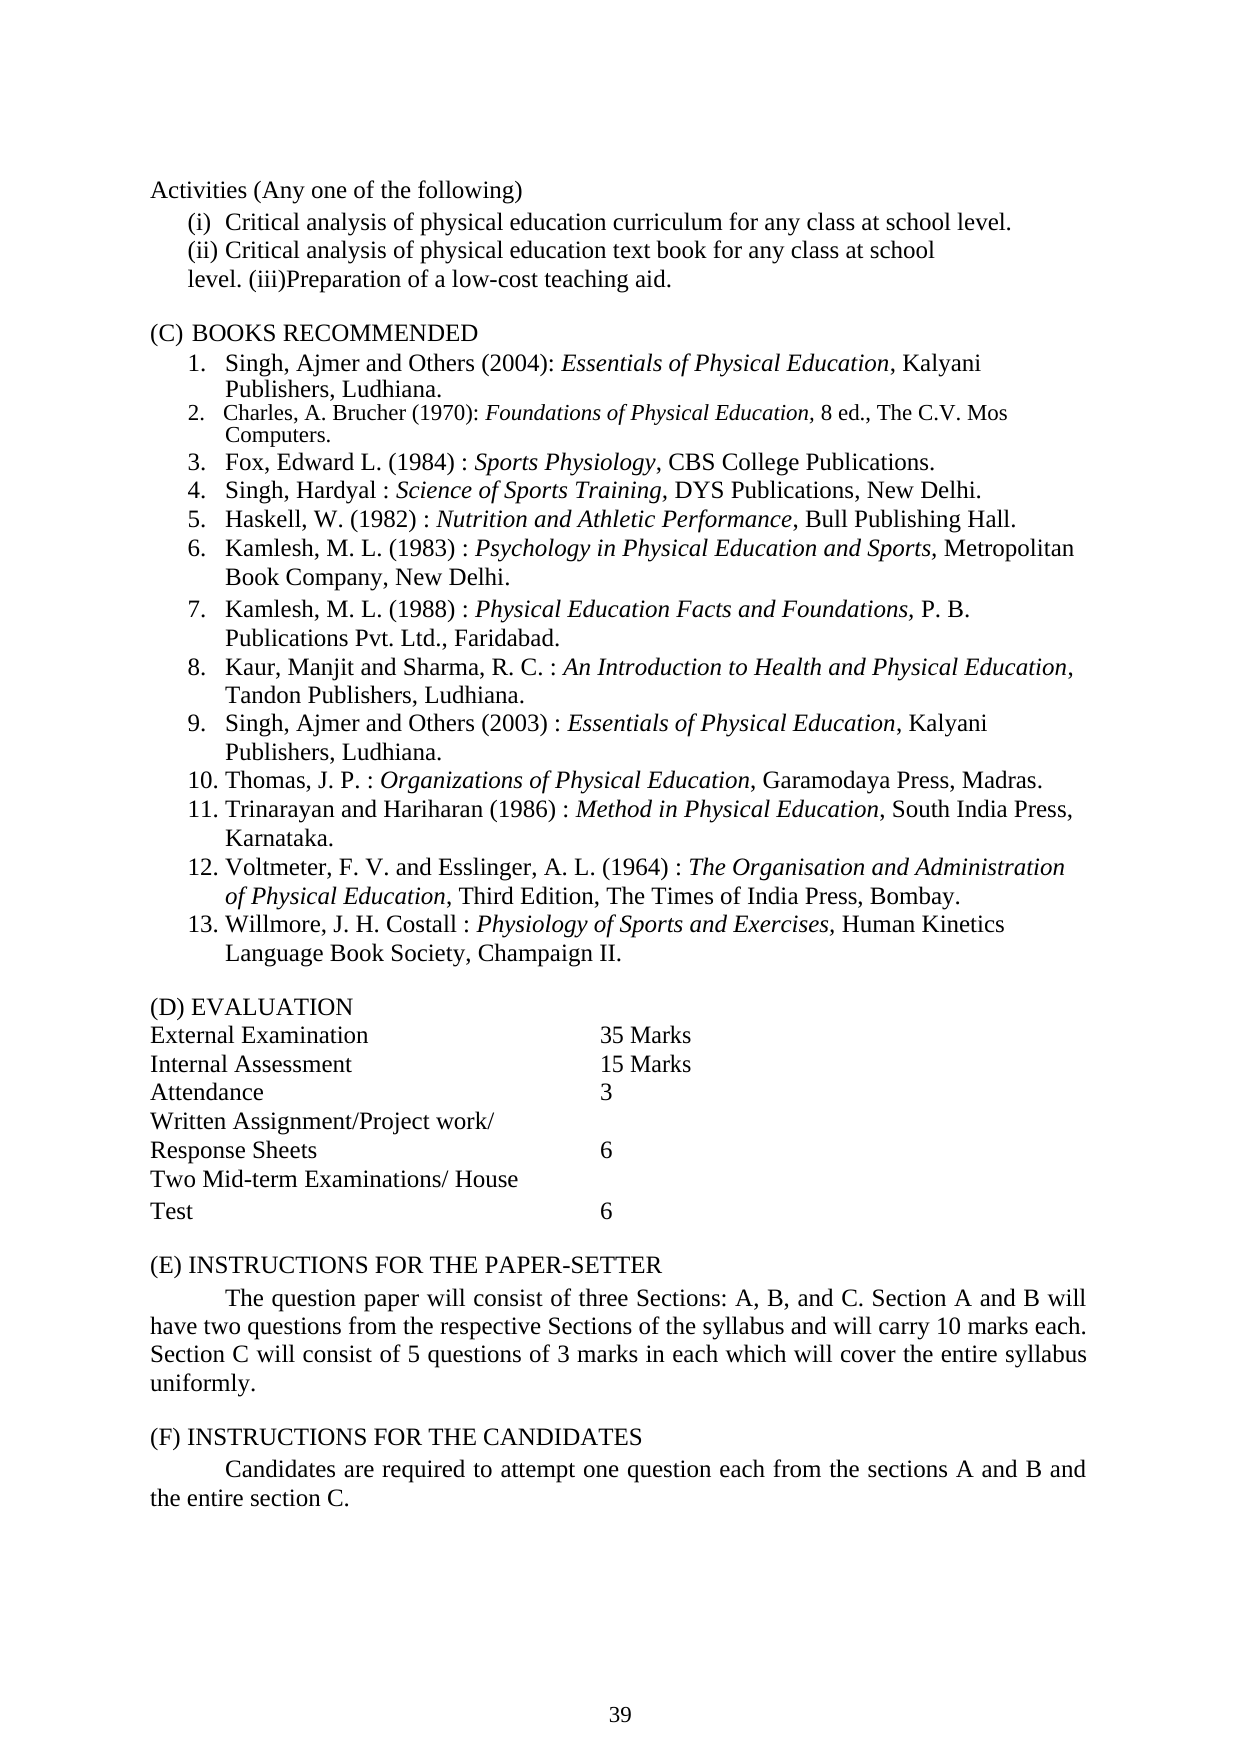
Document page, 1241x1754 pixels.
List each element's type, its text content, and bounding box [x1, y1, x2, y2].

list Critical analysis of physical education curriculum for any class at school level. [187, 207, 1090, 236]
list Singh, Hardyal : Science of Sports Training, DYS Publications, New Delhi. [187, 475, 1090, 504]
text The question paper will consist of three Sections: A, B, and C. Section A and B will have two questions from the respective Sections of the syllabus and will carry 10 marks each. Section C will consist of 5 questions of 3 marks in each which will cover the entire syllabus uniformly. [150, 1283, 1088, 1396]
text (F) INSTRUCTIONS FOR THE CANDIDATES [150, 1422, 1090, 1451]
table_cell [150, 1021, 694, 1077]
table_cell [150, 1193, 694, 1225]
list Trinarayan and Hariharan (1986) : Method in Physical Education, South India Press, Karnataka. [187, 794, 1088, 852]
list Singh, Ajmer and Others (2004): Essentials of Physical Education, Kalyani Publishers, Ludhiana. [187, 351, 1088, 403]
list Kamlesh, M. L. (1988) : Physical Education Facts and Foundations, P. B. Publications Pvt. Ltd., Faridabad. [187, 594, 1090, 652]
list BOOKS RECOMMENDED [150, 318, 1090, 347]
text (E) INSTRUCTIONS FOR THE PAPER-SETTER [150, 1251, 1090, 1279]
list Kamlesh, M. L. (1983) : Psychology in Physical Education and Sports, Metropolitan [187, 533, 1090, 562]
list Thomas, J. P. : Organizations of Physical Education, Garamodaya Press, Madras. [187, 766, 1090, 794]
text Activities (Any one of the following) [150, 175, 1090, 203]
text Candidates are required to attempt one question each from the sections A and B and the entire section C. [150, 1455, 1088, 1512]
list Singh, Ajmer and Others (2003) : Essentials of Physical Education, Kalyani Publishers, Ludhiana. [187, 709, 1088, 766]
list Kaur, Manjit and Sharma, R. C. : An Introduction to Health and Physical Education, Tandon Publishers, Ludhiana. [187, 652, 1090, 709]
list Haskell, W. (1982) : Nutrition and Athletic Performance, Bull Publishing Hall. [187, 504, 1090, 533]
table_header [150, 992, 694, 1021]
list Willmore, J. H. Costall : Physiology of Sports and Exercises, Human Kinetics Language Book Society, Champaign II. [187, 909, 1088, 967]
list Voltmeter, F. V. and Esslinger, A. L. (1964) : The Organisation and Administration of Physical Education, Third Edition, The Times of India Press, Bombay. [187, 852, 1090, 909]
list Fox, Edward L. (1984) : Sports Physiology, CBS College Publications. [187, 448, 1090, 475]
text 2. Charles, A. Brucher (1970): Foundations of Physical Education, 8 ed., The C.V. Mos Computers. [188, 403, 1090, 448]
text Book Company, New Delhi. [225, 562, 1090, 590]
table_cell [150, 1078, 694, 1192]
list Critical analysis of physical education text book for any class at school level. (iii)Preparation of a low-cost teaching aid. [187, 236, 994, 293]
